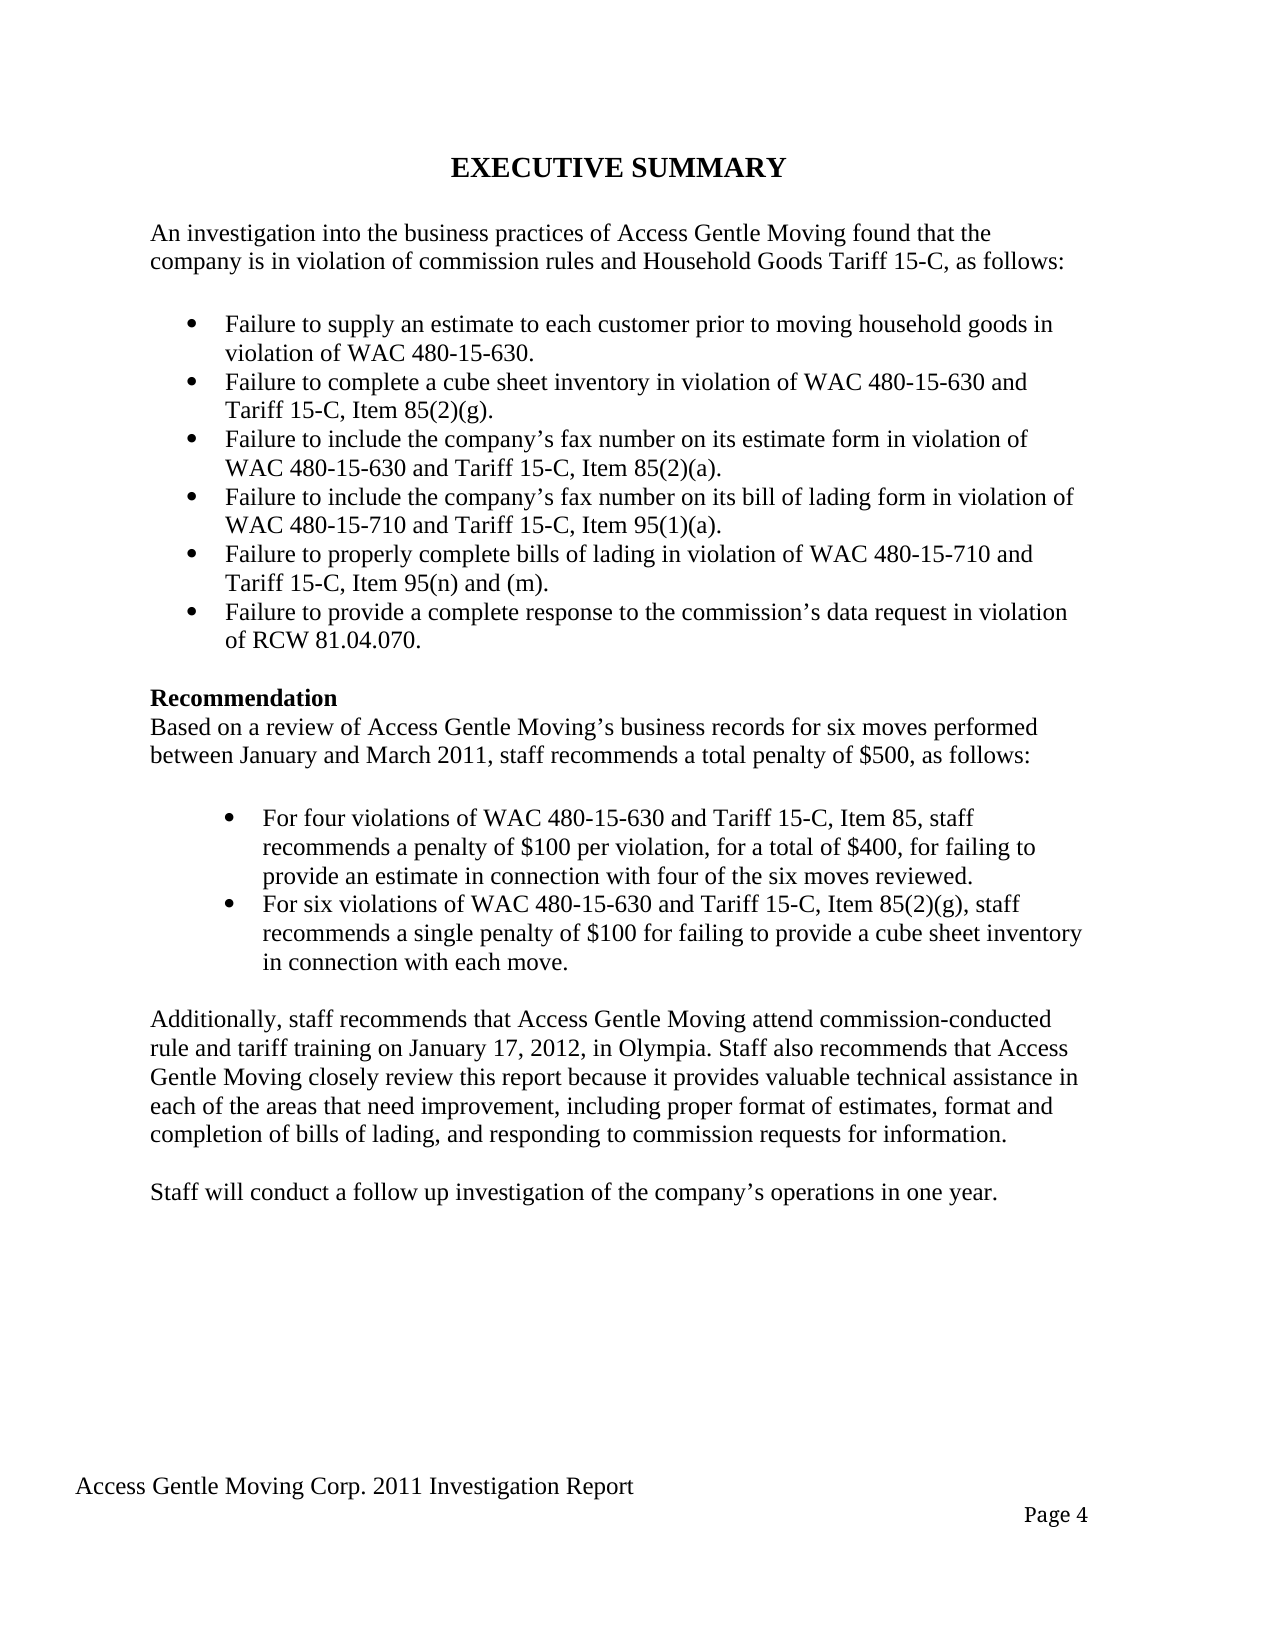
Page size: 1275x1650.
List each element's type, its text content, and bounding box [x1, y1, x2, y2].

list For six violations of WAC 480-15-630 and Tariff 15-C, Item 85(2)(g), staff recommends a single penalty of $100 for failing to provide a cube sheet inventory in connection with each move. [225, 889, 1087, 976]
text Additionally, staff recommends that Access Gentle Moving attend commission-conducted rule and tariff training on January 17, 2012, in Olympia. Staff also recommends that Access Gentle Moving closely review this report because it provides valuable technical assistance in each of the areas that need improvement, including proper format of estimates, format and completion of bills of lading, and responding to commission requests for information. [150, 1004, 1087, 1148]
list Failure to provide a complete response to the commission’s data request in violation of RCW 81.04.070. [187, 597, 1087, 654]
subtitle EXECUTIVE SUMMARY [150, 150, 1087, 183]
list Failure to properly complete bills of lading in violation of WAC 480-15-710 and Tariff 15-C, Item 95(n) and (m). [187, 539, 1087, 597]
list Failure to include the company’s fax number on its estimate form in violation of WAC 480-15-630 and Tariff 15-C, Item 85(2)(a). [187, 424, 1087, 482]
text Staff will conduct a follow up investigation of the company’s operations in one year. [150, 1177, 1087, 1206]
text Recommendation [150, 683, 1087, 712]
list Failure to complete a cube sheet inventory in violation of WAC 480-15-630 and Tariff 15-C, Item 85(2)(g). [187, 367, 1087, 424]
text An investigation into the business practices of Access Gentle Moving found that the company is in violation of commission rules and Household Goods Tariff 15-C, as follows: [150, 218, 1087, 309]
list For four violations of WAC 480-15-630 and Tariff 15-C, Item 85, staff recommends a penalty of $100 per violation, for a total of $400, for failing to provide an estimate in connection with four of the six moves reviewed. [225, 803, 1087, 889]
list Failure to include the company’s fax number on its bill of lading form in violation of WAC 480-15-710 and Tariff 15-C, Item 95(1)(a). [187, 482, 1087, 539]
text Based on a review of Access Gentle Moving’s business records for six moves performed between January and March 2011, staff recommends a total penalty of $500, as follows: [150, 712, 1087, 803]
list Failure to supply an estimate to each customer prior to moving household goods in violation of WAC 480-15-630. [187, 309, 1087, 367]
